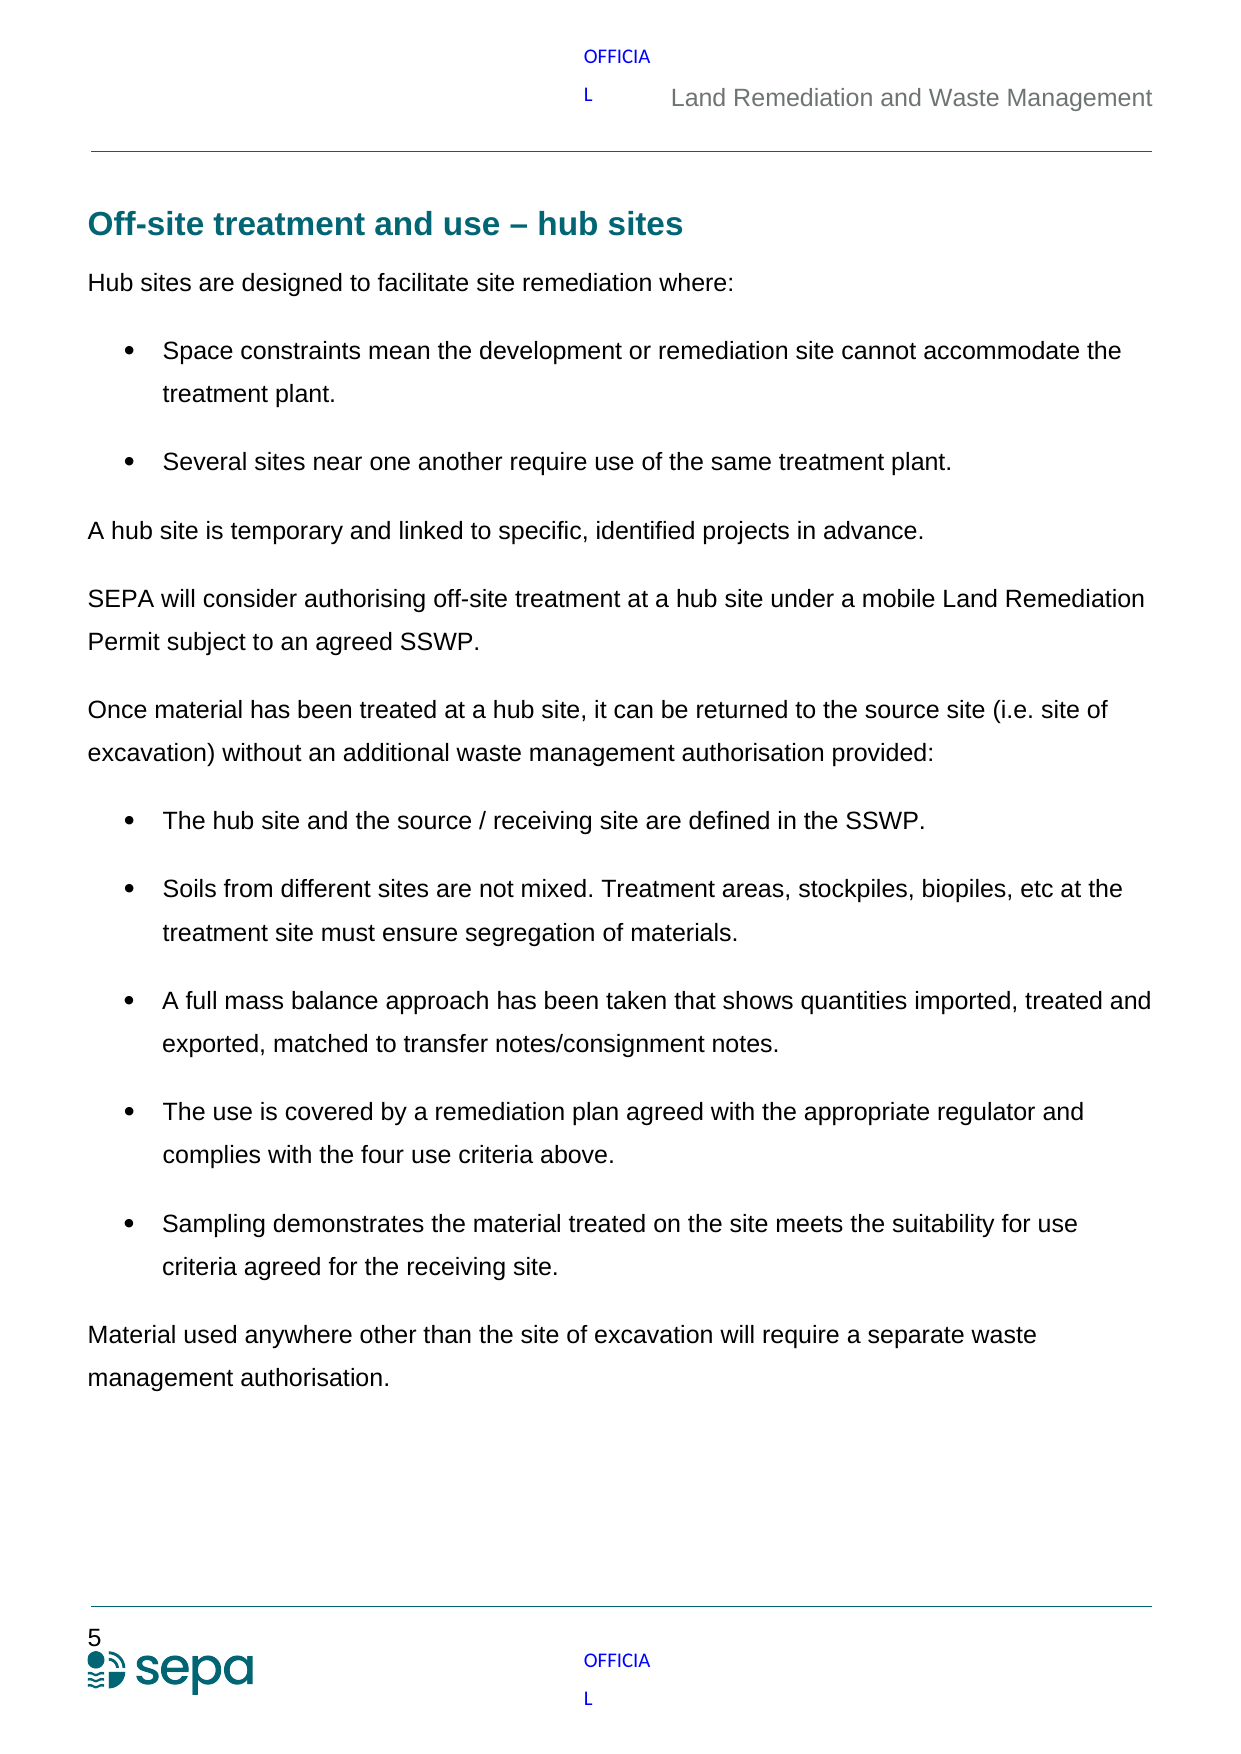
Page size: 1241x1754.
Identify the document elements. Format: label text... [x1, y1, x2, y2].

list The hub site and the source / receiving site are defined in the SSWP. [125, 806, 1153, 835]
text SEPA will consider authorising off-site treatment at a hub site under a mobile Land Remediation Permit subject to an agreed SSWP. [87, 584, 1153, 656]
list Soils from different sites are not mixed. Treatment areas, stockpiles, biopiles, etc at the treatment site must ensure segregation of materials. [125, 874, 1153, 946]
text Material used anywhere other than the site of excavation will require a separate waste management authorisation. [87, 1320, 1153, 1392]
text Once material has been treated at a hub site, it can be returned to the source site (i.e. site of excavation) without an additional waste management authorisation provided: [87, 695, 1153, 767]
list A full mass balance approach has been taken that shows quantities imported, treated and exported, matched to transfer notes/consignment notes. [124, 986, 1153, 1058]
list Sampling demonstrates the material treated on the site meets the suitability for use criteria agreed for the receiving site. [124, 1208, 1153, 1281]
list Space constraints mean the development or remediation site cannot accommodate the treatment plant. [125, 336, 1153, 408]
text Hub sites are designed to facilitate site remediation where: [87, 268, 1153, 297]
picture [87, 1651, 253, 1695]
list The use is covered by a remediation plan agreed with the appropriate regulator and complies with the four use criteria above. [125, 1097, 1153, 1169]
list Several sites near one another require use of the same treatment plant. [125, 447, 1153, 476]
text A hub site is temporary and linked to specific, identified projects in advance. [87, 516, 1153, 544]
subtitle Off-site treatment and use – hub sites [87, 204, 1153, 243]
